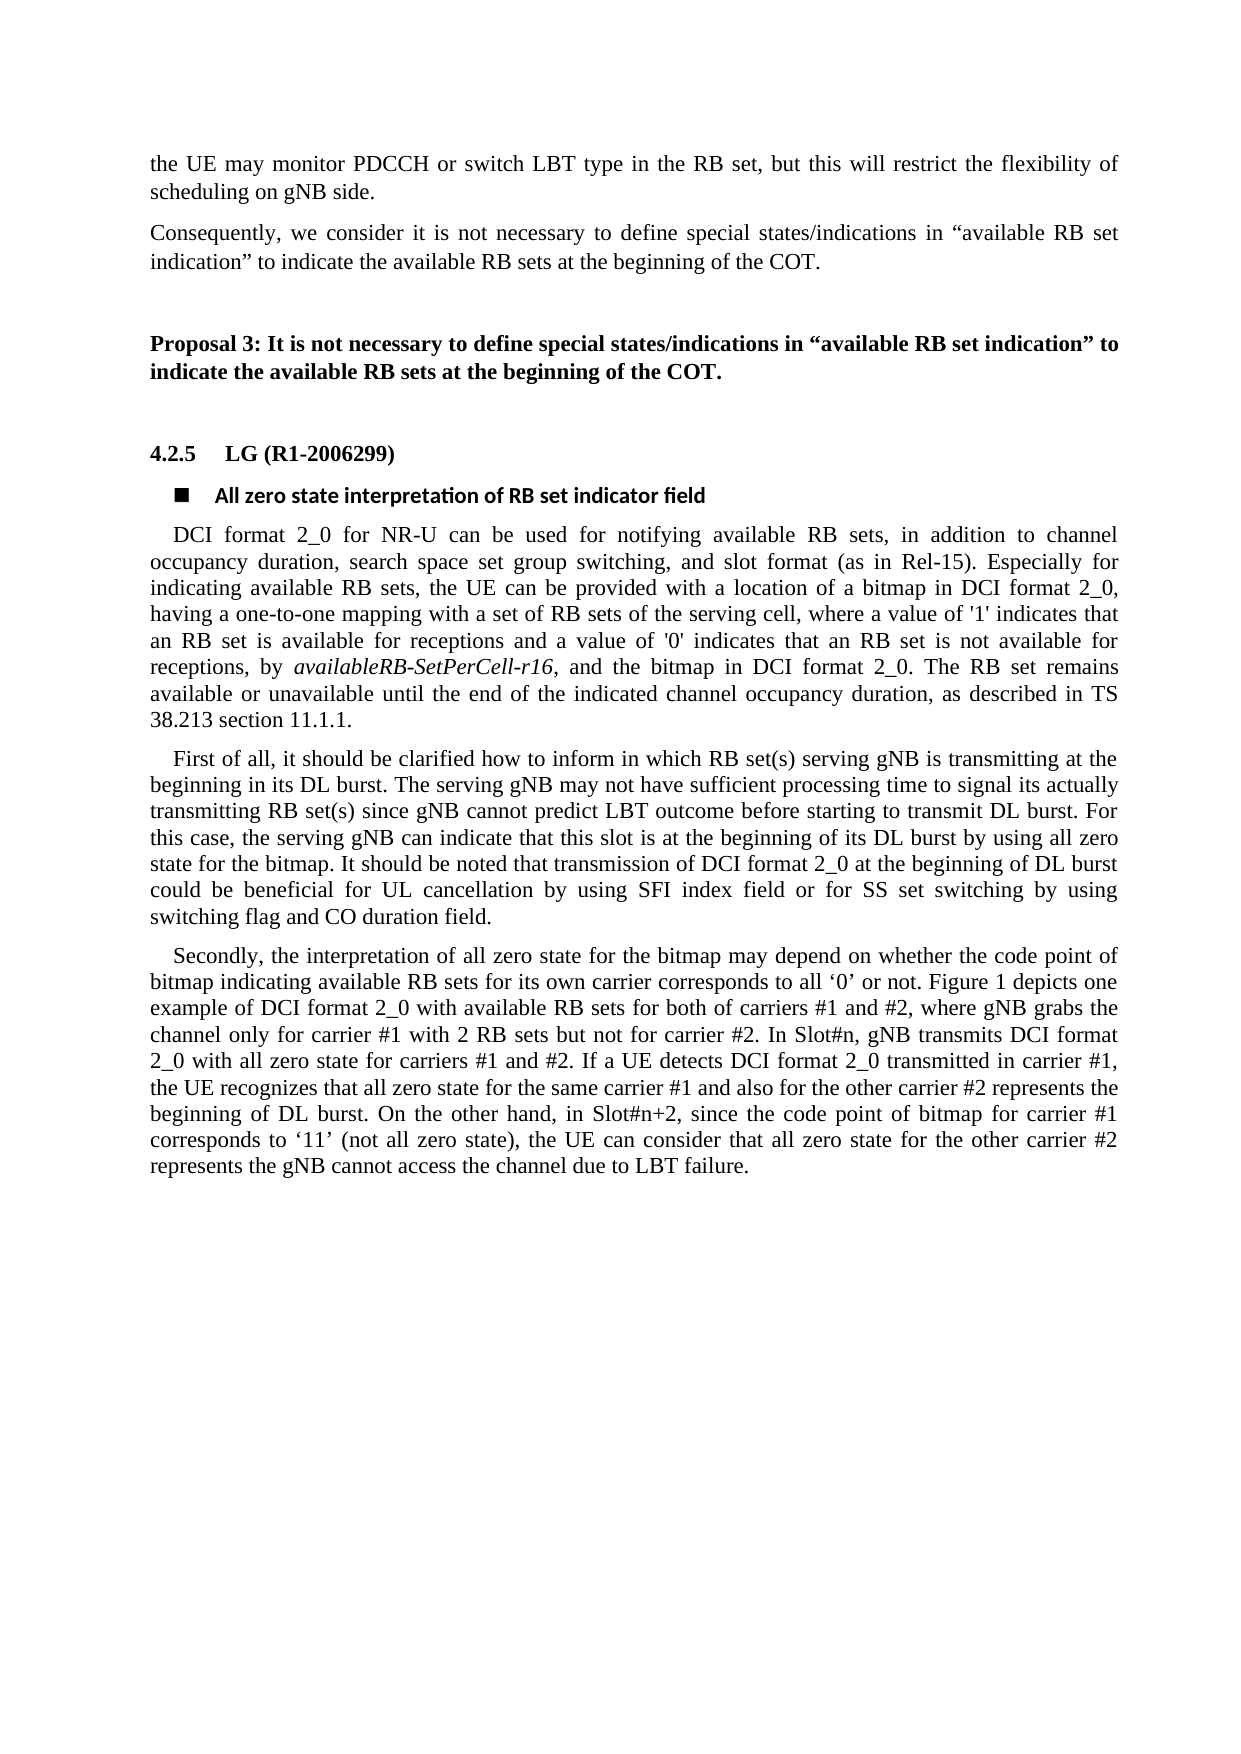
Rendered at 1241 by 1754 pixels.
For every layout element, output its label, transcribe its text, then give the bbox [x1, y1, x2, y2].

subtitle LG (R1-2006299) [150, 440, 1120, 466]
text Consequently, we consider it is not necessary to define special states/indications in “available RB set indication” to indicate the available RB sets at the beginning of the COT. [150, 219, 1120, 274]
text First of all, it should be clarified how to inform in which RB set(s) serving gNB is transmitting at the beginning in its DL burst. The serving gNB may not have sufficient processing time to signal its actually transmitting RB set(s) since gNB cannot predict LBT outcome before starting to transmit DL burst. For this case, the serving gNB can indicate that this slot is at the beginning of its DL burst by using all zero state for the bitmap. It should be noted that transmission of DCI format 2_0 at the beginning of DL burst could be beneficial for UL cancellation by using SFI index field or for SS set switching by using switching flag and CO duration field. [150, 745, 1120, 929]
text Proposal 3: It is not necessary to define special states/indications in “available RB set indication” to indicate the available RB sets at the beginning of the COT. [150, 330, 1120, 384]
list All zero state interpretation of RB set indicator field [173, 481, 1120, 509]
text Secondly, the interpretation of all zero state for the bitmap may depend on whether the code point of bitmap indicating available RB sets for its own carrier corresponds to all ‘0’ or not. Figure 1 depicts one example of DCI format 2_0 with available RB sets for both of carriers #1 and #2, where gNB grabs the channel only for carrier #1 with 2 RB sets but not for carrier #2. In Slot#n, gNB transmits DCI format 2_0 with all zero state for carriers #1 and #2. If a UE detects DCI format 2_0 transmitted in carrier #1, the UE recognizes that all zero state for the same carrier #1 and also for the other carrier #2 represents the beginning of DL burst. On the other hand, in Slot#n+2, since the code point of bitmap for carrier #1 corresponds to ‘11’ (not all zero state), the UE can consider that all zero state for the other carrier #2 represents the gNB cannot access the channel due to LBT failure. [150, 942, 1120, 1179]
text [150, 150, 1120, 205]
text DCI format 2_0 for NR-U can be used for notifying available RB sets, in addition to channel occupancy duration, search space set group switching, and slot format (as in Rel-15). Especially for indicating available RB sets, the UE can be provided with a location of a bitmap in DCI format 2_0, having a one-to-one mapping with a set of RB sets of the serving cell, where a value of '1' indicates that an RB set is available for receptions and a value of '0' indicates that an RB set is not available for receptions, by availableRB-SetPerCell-r16, and the bitmap in DCI format 2_0. The RB set remains available or unavailable until the end of the indicated channel occupancy duration, as described in TS 38.213 section 11.1.1. [150, 521, 1120, 732]
